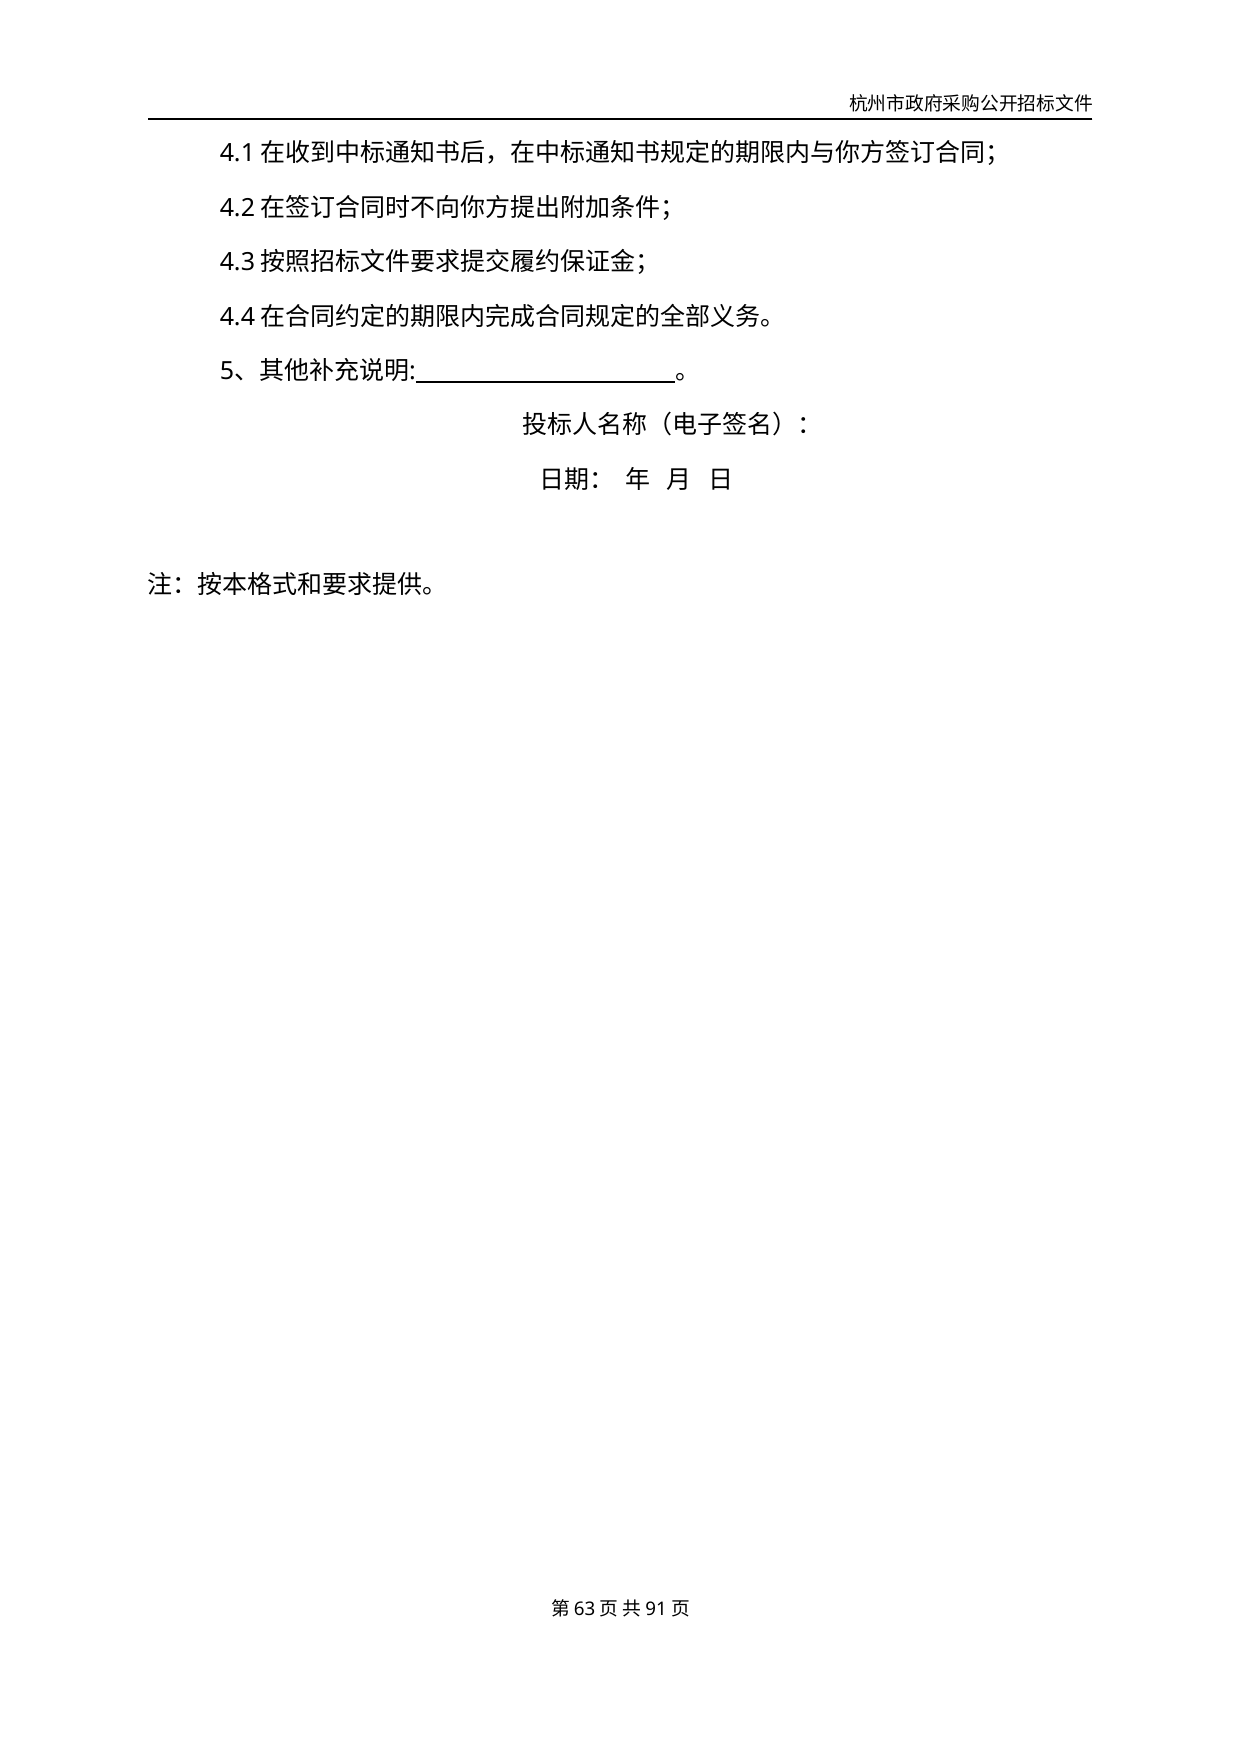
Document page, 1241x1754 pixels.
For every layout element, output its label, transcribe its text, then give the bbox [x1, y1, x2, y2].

text 日期： 年 月 日 [148, 459, 1092, 495]
text 4.1在收到中标通知书后，在中标通知书规定的期限内与你方签订合同； [169, 133, 1092, 169]
text 4.3按照招标文件要求提交履约保证金； [169, 242, 1092, 278]
text 5、其他补充说明: 。 [169, 350, 1092, 387]
text 投标人名称（电子签名）： [148, 405, 1092, 441]
text 4.2在签订合同时不向你方提出附加条件； [169, 187, 1092, 223]
text 4.4在合同约定的期限内完成合同规定的全部义务。 [169, 296, 1092, 332]
text 注：按本格式和要求提供。 [148, 564, 1049, 601]
